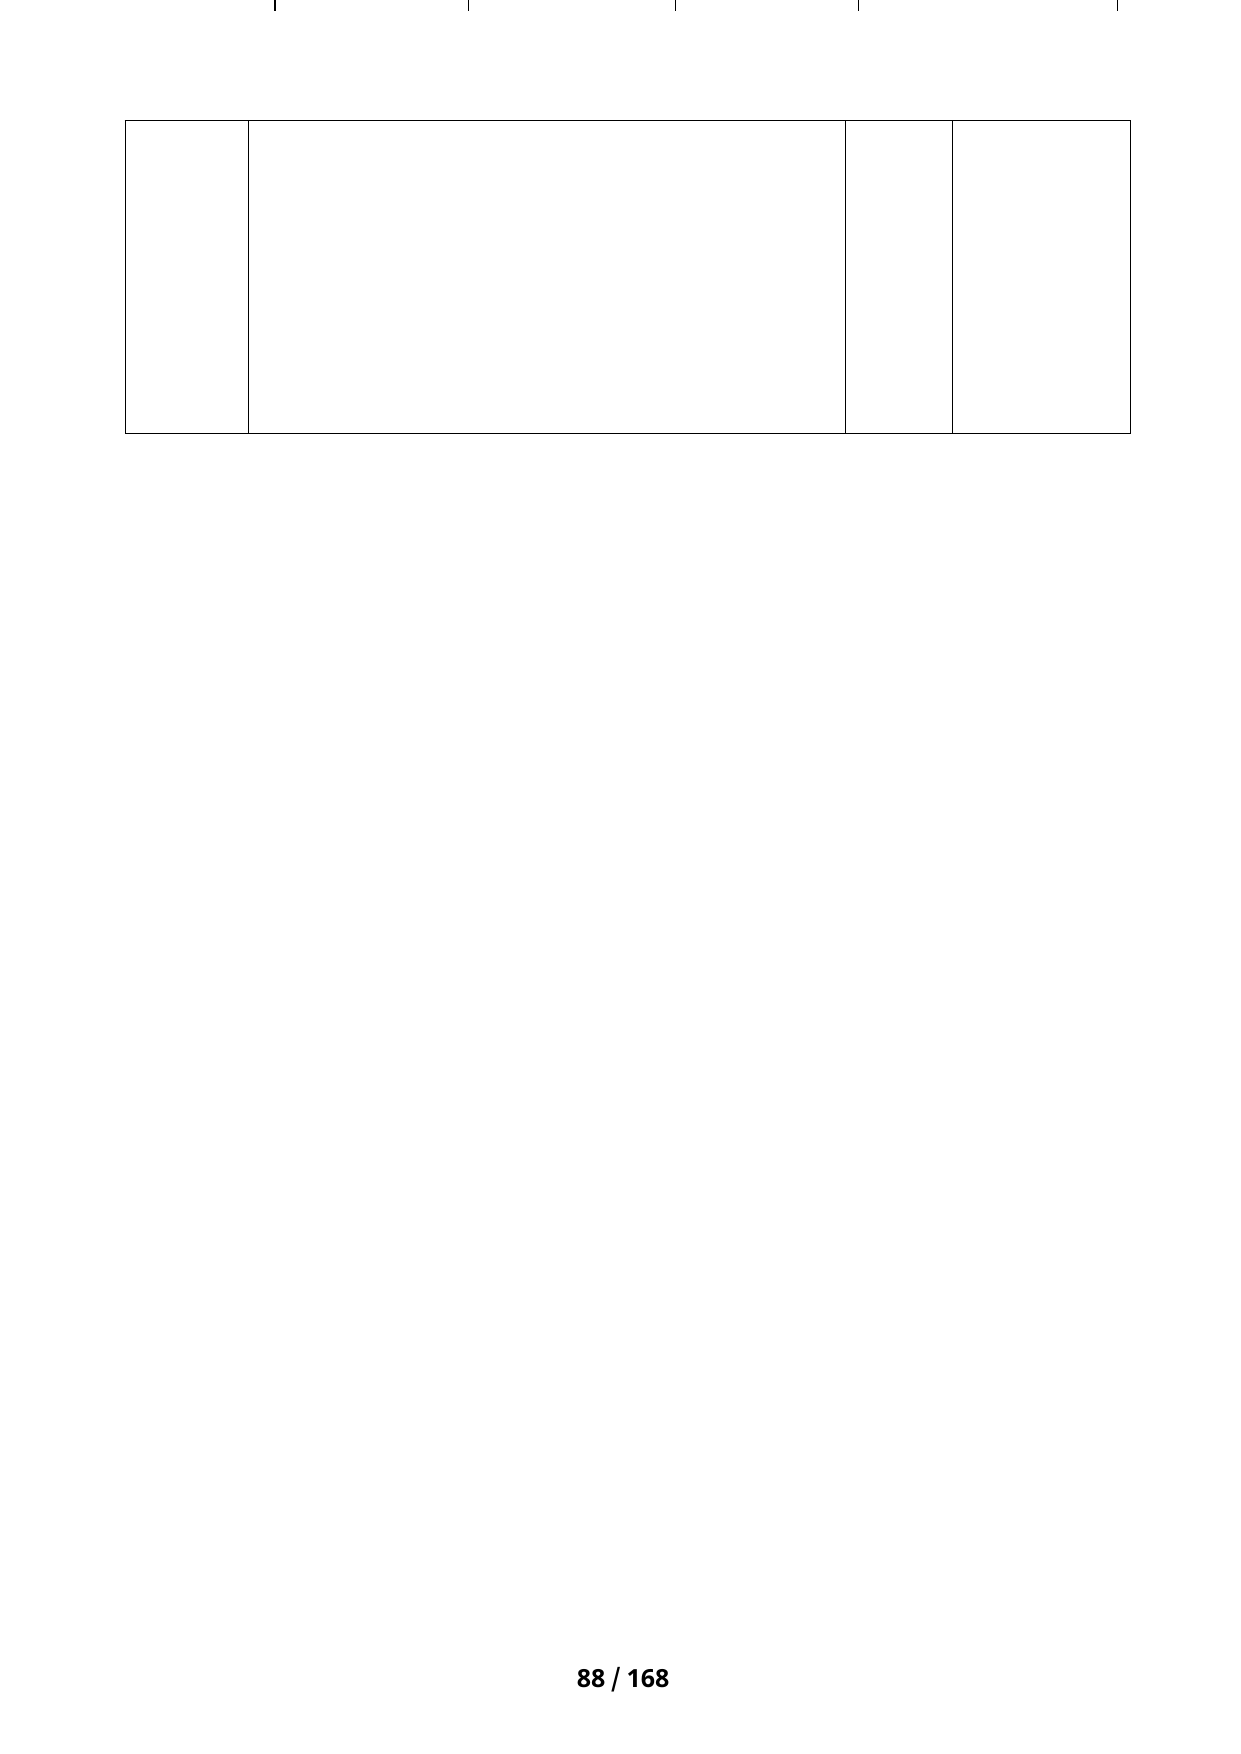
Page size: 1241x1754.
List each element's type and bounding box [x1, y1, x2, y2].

table_cell [249, 121, 286, 433]
table_cell [953, 121, 1130, 433]
table_cell [846, 121, 952, 433]
table_cell [286, 121, 845, 433]
